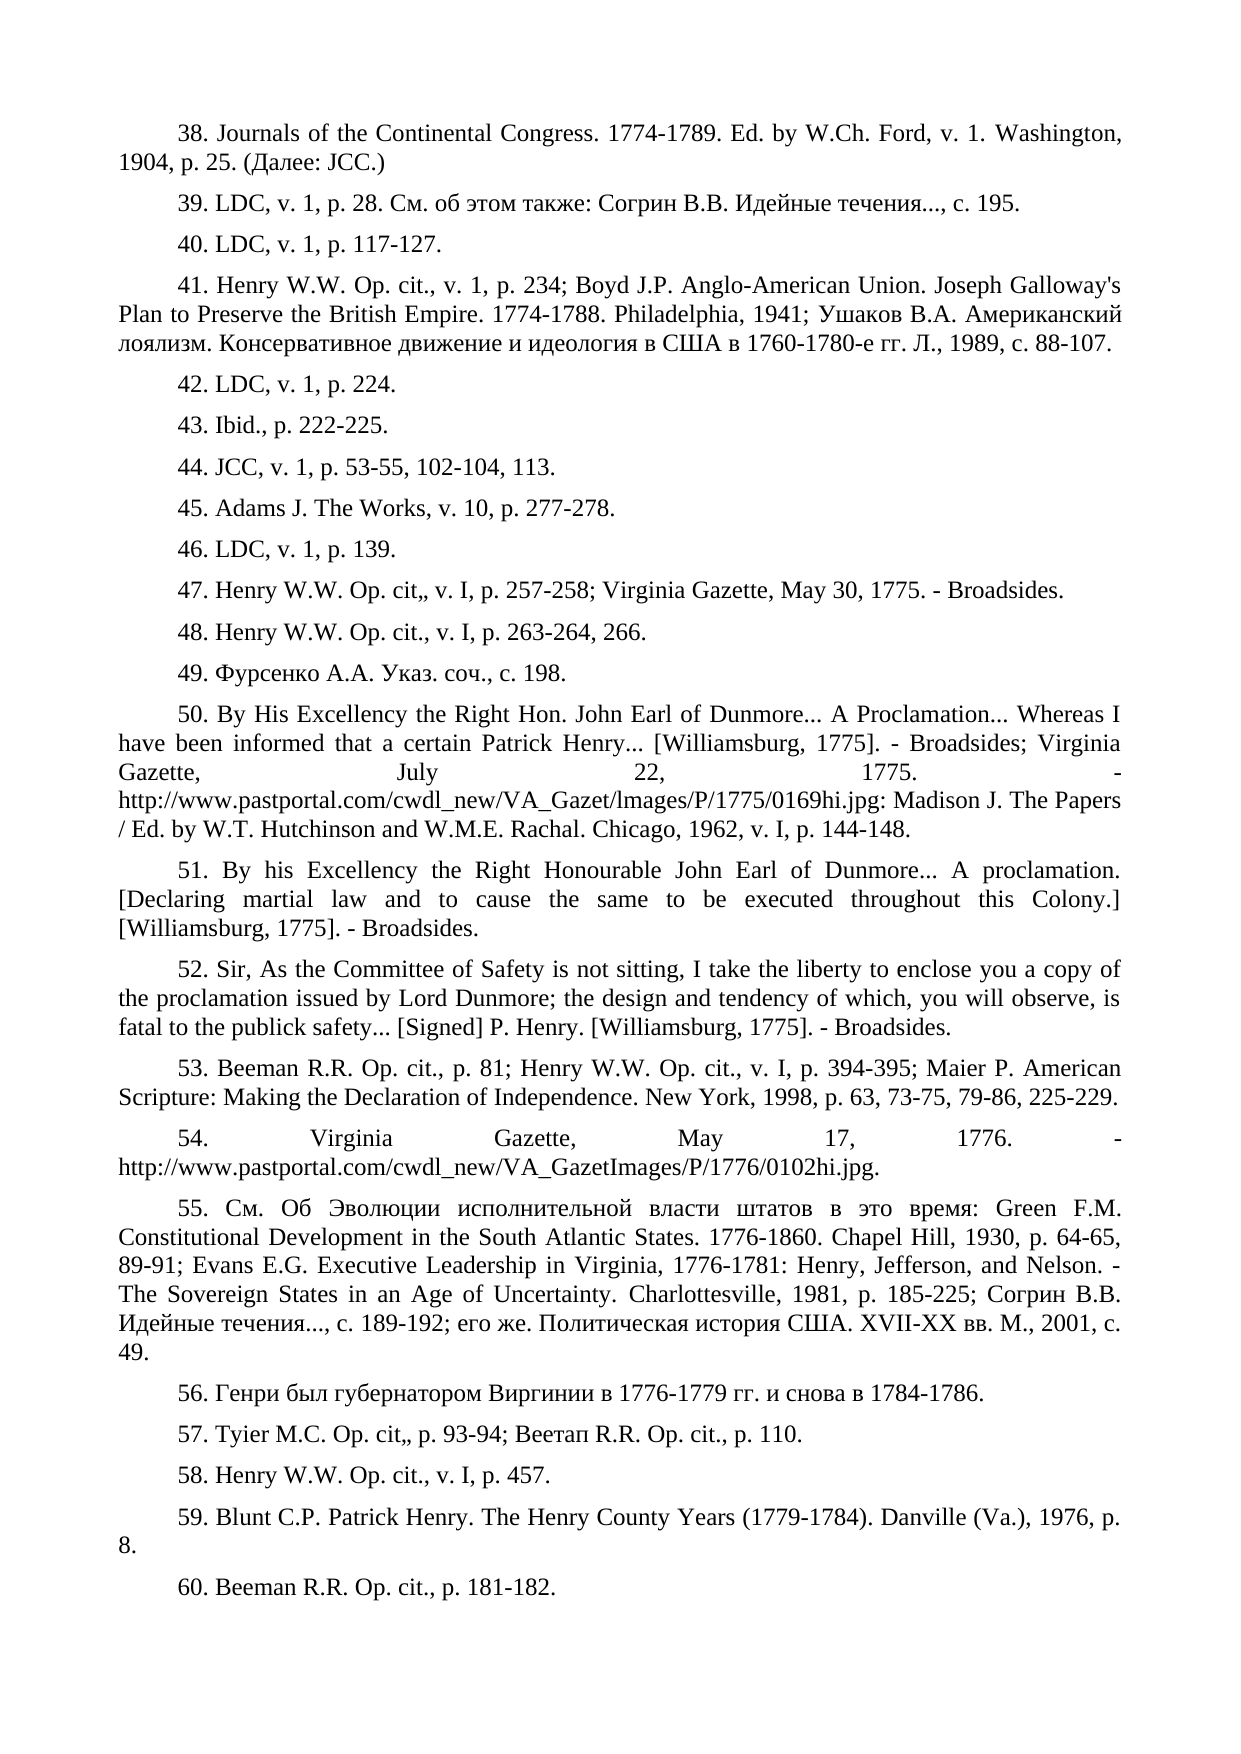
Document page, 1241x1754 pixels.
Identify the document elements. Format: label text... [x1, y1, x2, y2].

text 42. LDC, v. 1, р. 224. [118, 369, 1122, 398]
text 44. JCC, v. 1, р. 53-55, 102-104, 113. [118, 452, 1122, 481]
text 56. Генри был губернатором Виргинии в 1776-1779 гг. и снова в 1784-1786. [118, 1378, 1122, 1407]
text 47. Henry W.W. Op. cit„ v. I, p. 257-258; Virginia Gazette, May 30, 1775. - Broadsides. [118, 576, 1122, 604]
text 45. Adams J. The Works, v. 10, p. 277-278. [118, 493, 1122, 522]
text 57. Tyier М.С. Op. cit„ р. 93-94; Веетап R.R. Op. cit., р. 110. [118, 1419, 1122, 1448]
text 53. Вееman R.R. Op. cit., р. 81; Henry W.W. Op. cit., v. I, p. 394-395; Maier P. American Scripture: Making the Declaration of Independence. New York, 1998, p. 63, 73-75, 79-86, 225-229. [118, 1053, 1122, 1111]
text 54. Virginia Gazette, May 17, 1776. - http://www.pastportal.com/cwdl_new/VA_GazetImages/P/1776/0102hi.jpg. [118, 1123, 1122, 1181]
text 46. LDC, v. 1, р. 139. [118, 534, 1122, 563]
text 43. Ibid., р. 222-225. [118, 411, 1122, 439]
text 50. By His Excellency the Right Hon. John Earl of Dunmore... A Proclamation... Whereas I have been informed that a certain Patrick Henry... [Williamsburg, 1775]. - Broadsides; Virginia Gazette, July 22, 1775. - http://www.pastportal.com/cwdl_new/VA_Gazet/lmages/P/1775/0169hi.jpg: Madison J. The Papers / Ed. by W.T. Hutchinson and W.M.E. Rachal. Chicago, 1962, v. I, p. 144-148. [118, 699, 1122, 843]
text 60. Вееman R.R. Op. cit., p. 181-182. [118, 1572, 1122, 1601]
text 49. Фурсенко A.A. Указ. соч., с. 198. [118, 658, 1122, 687]
text 58. Henry W.W. Op. cit., v. I, p. 457. [118, 1461, 1122, 1489]
text 59. Blunt C.P. Patrick Henry. The Henry County Years (1779-1784). Danville (Va.), 1976, p. 8. [118, 1502, 1122, 1559]
text 52. Sir, As the Committee of Safety is not sitting, I take the liberty to enclose you a copy of the proclamation issued by Lord Dunmore; the design and tendency of which, you will observe, is fatal to the publick safety... [Signed] P. Henry. [Williamsburg, 1775]. - Broadsides. [118, 954, 1122, 1041]
text 39. LDC, v. 1, р. 28. См. об этом также: Согрин В.В. Идейные течения..., с. 195. [118, 188, 1122, 217]
text 41. Henry W.W. Ор. cit., v. 1, р. 234; Boyd J.P. Anglo-American Union. Joseph Galloway's Plan to Preserve the British Empire. 1774-1788. Philadelphia, 1941; Ушаков B.A. Американский лоялизм. Консервативное движение и идеология в США в 1760-1780-е гг. Л., 1989, с. 88-107. [118, 271, 1122, 357]
text 55. См. Об Эволюции исполнительной власти штатов в это время: Green F.M. Constitutional Development in the South Atlantic States. 1776-1860. Chapel Hill, 1930, p. 64-65, 89-91; Evans E.G. Executive Leadership in Virginia, 1776-1781: Henry, Jefferson, and Nelson. - The Sovereign States in an Age of Uncertainty. Charlottesville, 1981, p. 185-225; Согрин В.В. Идейные течения..., с. 189-192; его же. Политическая история США. XVII-XX вв. М., 2001, с. 49. [118, 1193, 1122, 1366]
text 38. Journals of the Continental Congress. 1774-1789. Ed. by W.Ch. Ford, v. 1. Washington, 1904, p. 25. (Далее: JCC.) [118, 118, 1122, 176]
text 40. LDC, v. 1, р. 117-127. [118, 229, 1122, 258]
text 48. Henry W.W. Op. cit., v. I, p. 263-264, 266. [118, 617, 1122, 646]
text 51. By his Excellency the Right Honourable John Earl of Dunmore... A proclamation. [Declaring martial law and to cause the same to be executed throughout this Colony.] [Williamsburg, 1775]. - Broadsides. [118, 856, 1122, 942]
